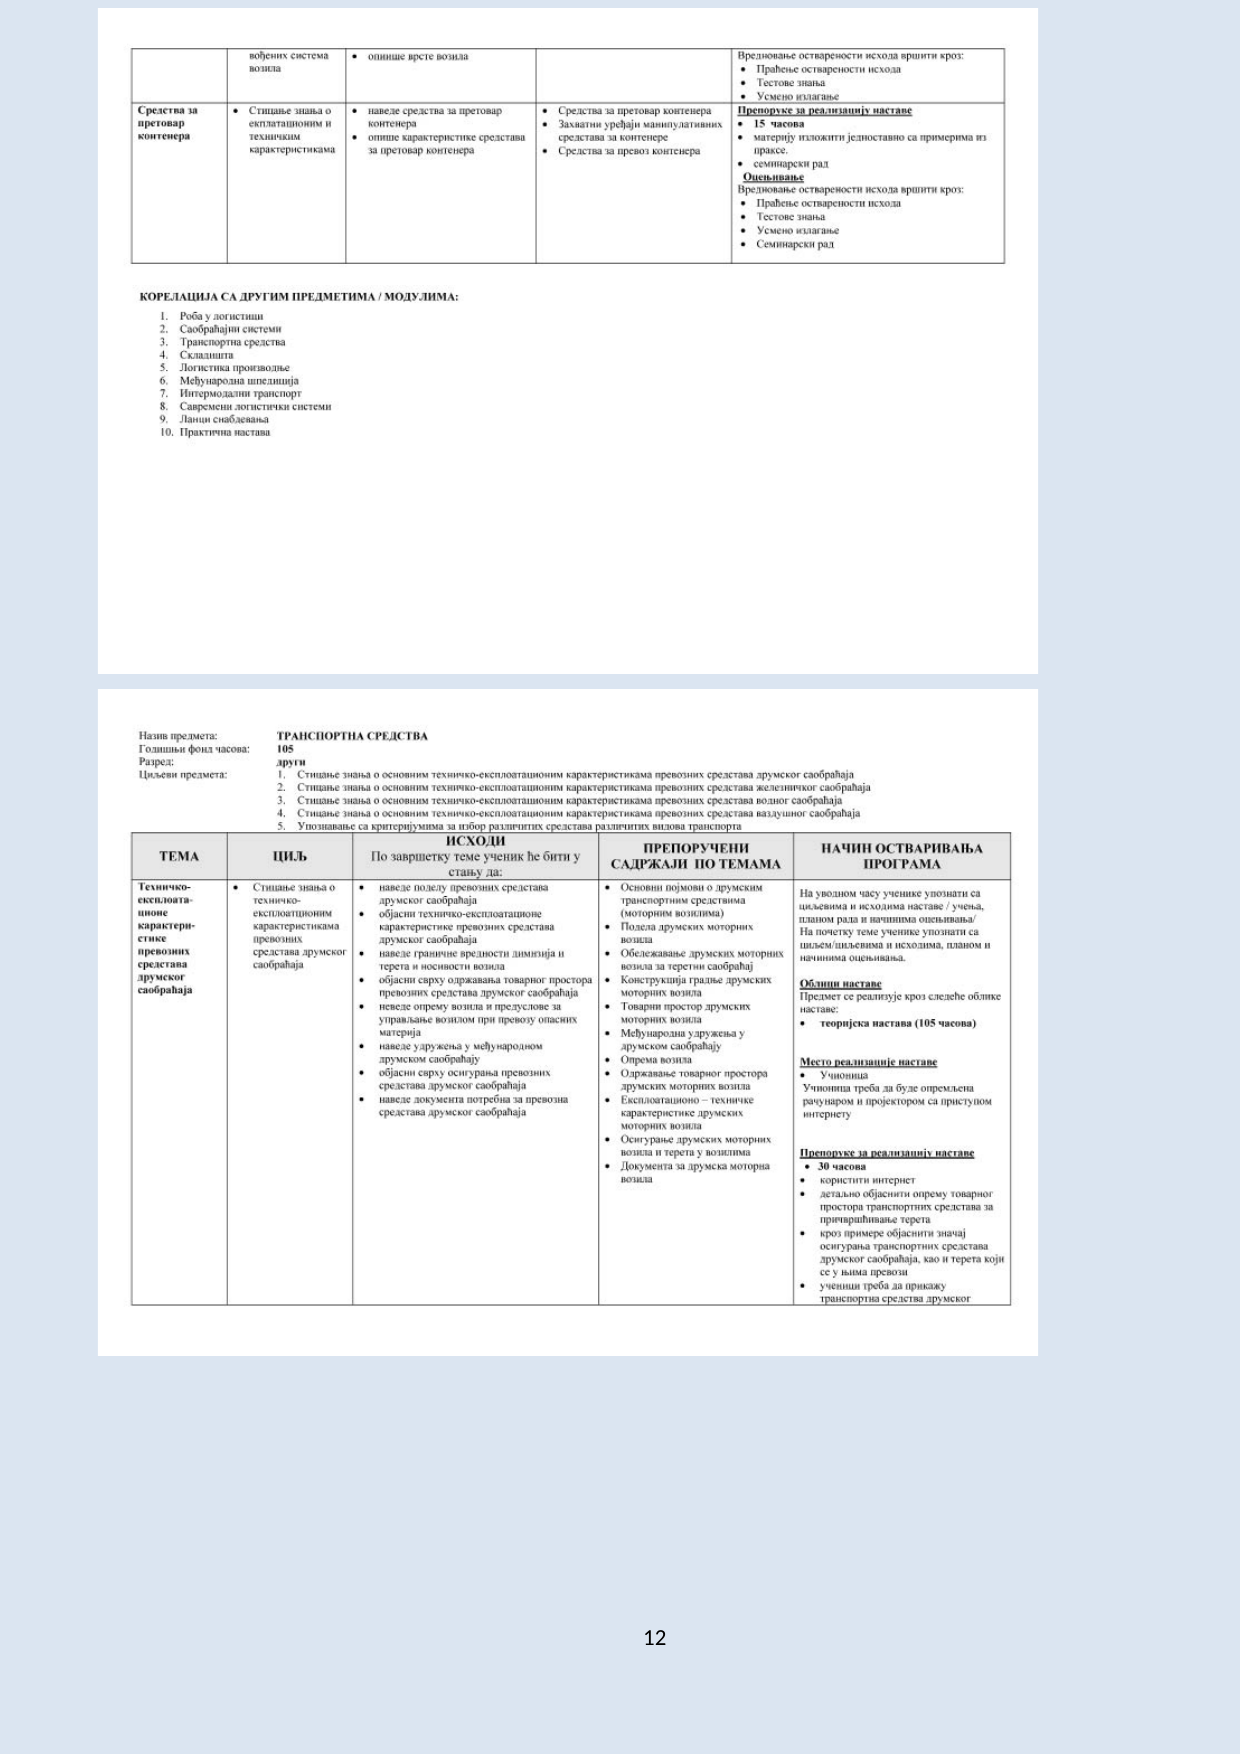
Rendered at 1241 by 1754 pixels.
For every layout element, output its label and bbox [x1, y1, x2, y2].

picture [97, 8, 1039, 674]
picture [97, 689, 1039, 1356]
